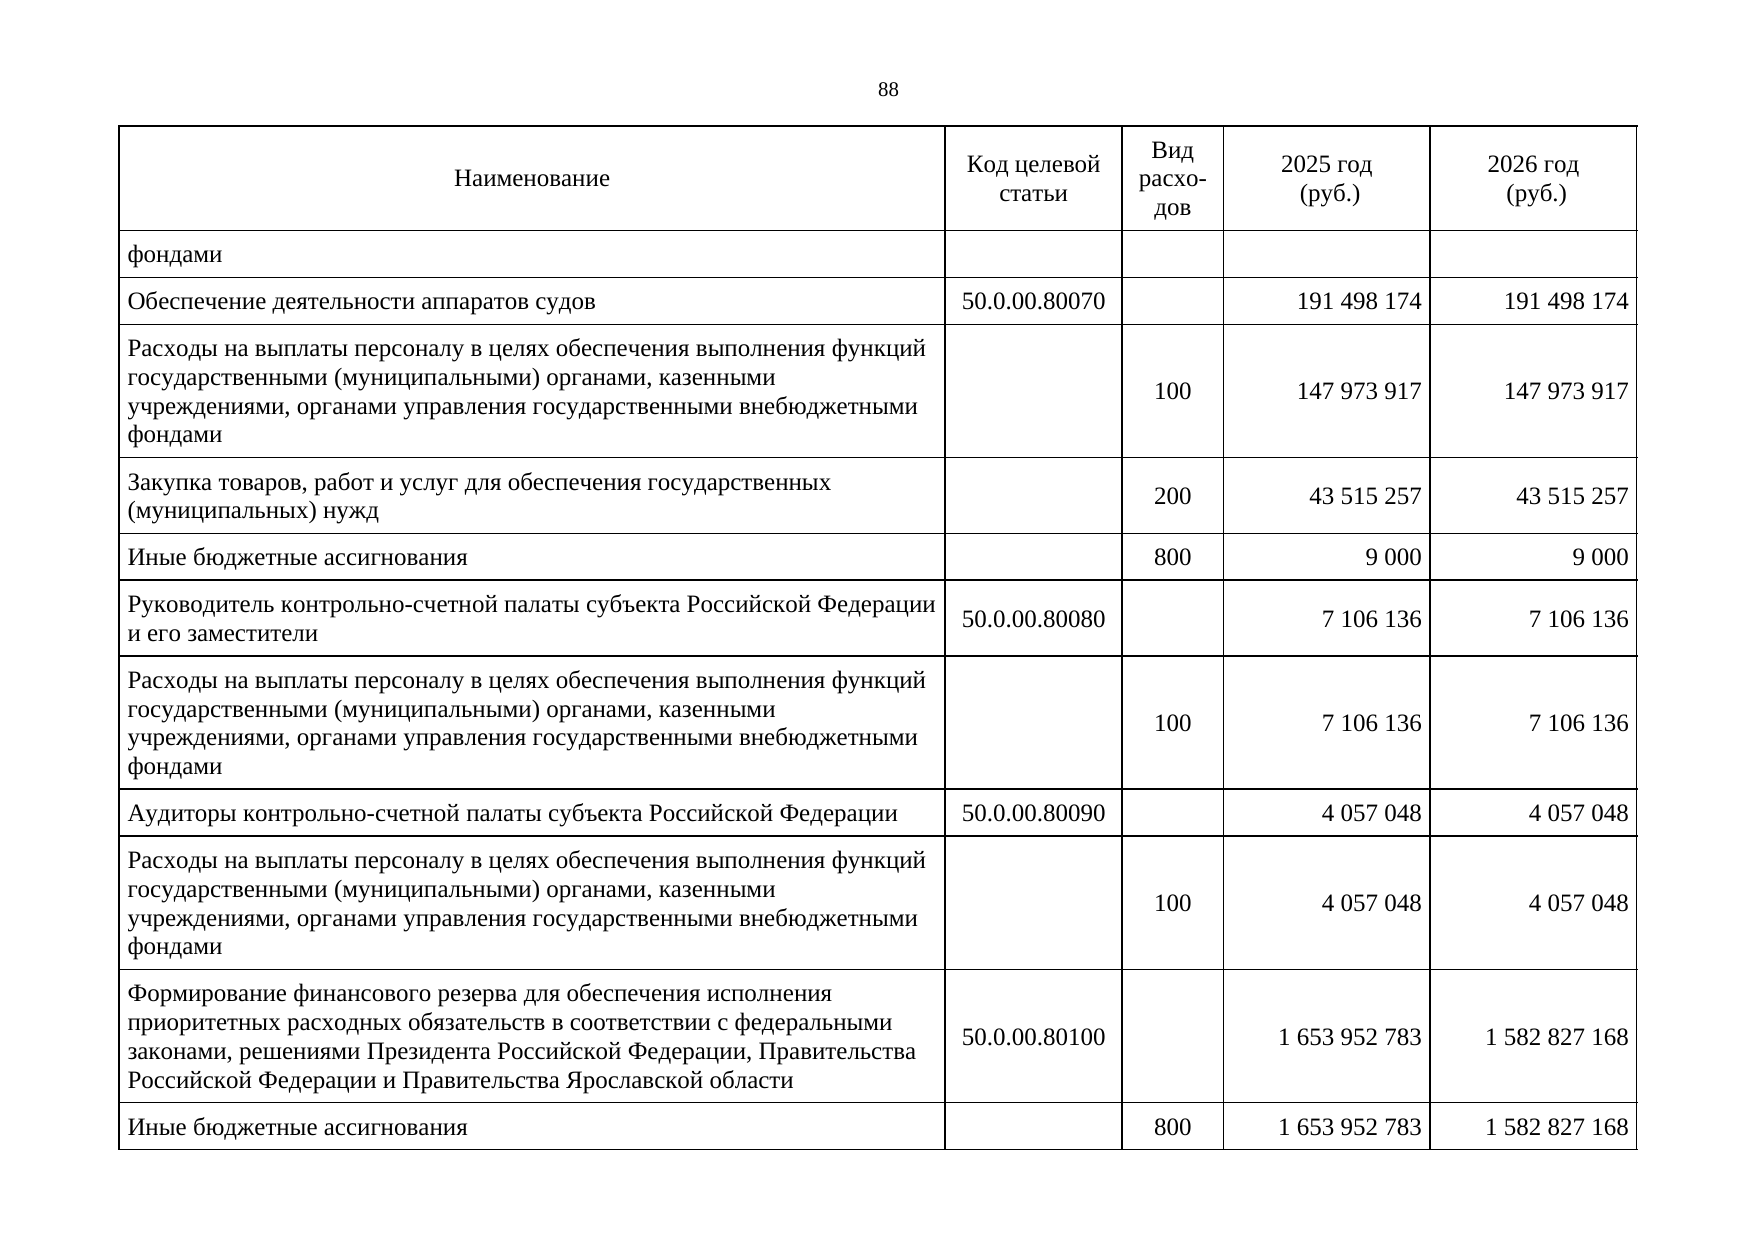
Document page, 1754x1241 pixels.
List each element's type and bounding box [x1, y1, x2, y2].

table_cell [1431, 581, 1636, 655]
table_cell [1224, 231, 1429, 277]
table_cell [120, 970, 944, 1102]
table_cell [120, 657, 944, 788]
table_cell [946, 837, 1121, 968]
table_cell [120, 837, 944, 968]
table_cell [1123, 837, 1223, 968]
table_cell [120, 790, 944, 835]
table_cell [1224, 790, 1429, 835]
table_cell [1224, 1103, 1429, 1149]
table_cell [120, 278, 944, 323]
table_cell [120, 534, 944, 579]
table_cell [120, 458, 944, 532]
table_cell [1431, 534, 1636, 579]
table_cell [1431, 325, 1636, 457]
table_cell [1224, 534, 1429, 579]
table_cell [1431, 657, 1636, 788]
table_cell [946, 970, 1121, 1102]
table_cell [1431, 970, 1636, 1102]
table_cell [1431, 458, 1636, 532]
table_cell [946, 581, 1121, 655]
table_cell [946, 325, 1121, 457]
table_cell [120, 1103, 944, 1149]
table_header [1123, 127, 1223, 229]
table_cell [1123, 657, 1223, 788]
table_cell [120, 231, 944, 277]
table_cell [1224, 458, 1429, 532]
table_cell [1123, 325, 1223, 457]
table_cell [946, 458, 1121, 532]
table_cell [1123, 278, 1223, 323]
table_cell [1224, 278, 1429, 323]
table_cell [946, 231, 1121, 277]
table_header [120, 127, 944, 229]
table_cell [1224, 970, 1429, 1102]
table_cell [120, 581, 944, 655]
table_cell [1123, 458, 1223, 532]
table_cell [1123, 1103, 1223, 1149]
table_header [1431, 127, 1636, 229]
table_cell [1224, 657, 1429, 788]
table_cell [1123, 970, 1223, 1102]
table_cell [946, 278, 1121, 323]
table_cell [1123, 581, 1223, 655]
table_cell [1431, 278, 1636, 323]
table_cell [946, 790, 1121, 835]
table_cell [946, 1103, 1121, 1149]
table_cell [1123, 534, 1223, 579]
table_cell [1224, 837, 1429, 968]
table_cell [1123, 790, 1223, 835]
table_header [946, 127, 1121, 229]
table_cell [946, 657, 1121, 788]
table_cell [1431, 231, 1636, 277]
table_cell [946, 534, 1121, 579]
table_header [1224, 127, 1429, 229]
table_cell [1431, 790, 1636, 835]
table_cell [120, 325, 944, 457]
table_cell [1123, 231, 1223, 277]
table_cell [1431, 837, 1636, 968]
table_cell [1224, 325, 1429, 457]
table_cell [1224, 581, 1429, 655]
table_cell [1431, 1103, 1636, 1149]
